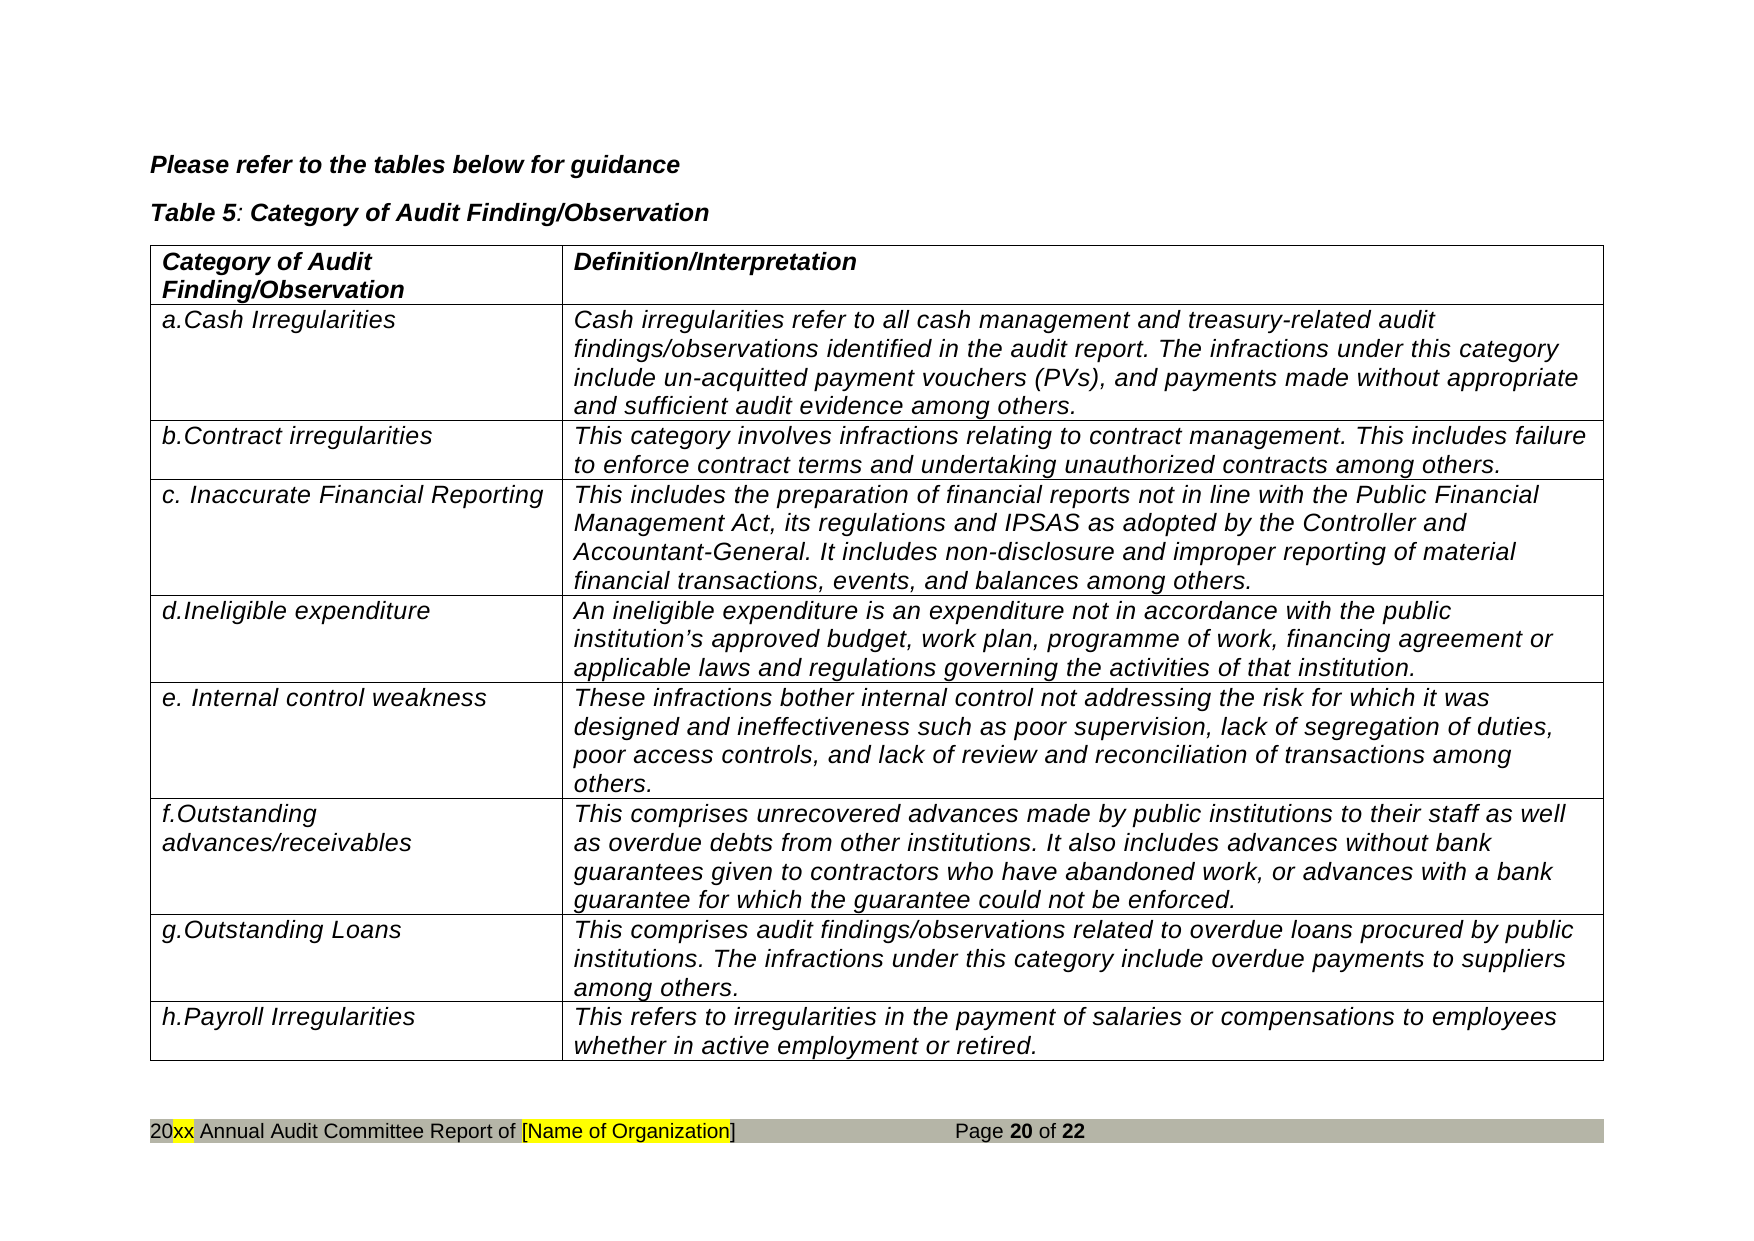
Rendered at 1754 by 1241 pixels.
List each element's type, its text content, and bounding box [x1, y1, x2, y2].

table_cell b.Contract irregularities [151, 421, 562, 478]
table_cell e. Internal control weakness [151, 683, 562, 798]
table_cell These infractions bother internal control not addressing the risk for which it was designed and ineffectiveness such as poor supervision, lack of segregation of duties, poor access controls, and lack of review and reconciliation of transactions among others. [563, 683, 1603, 798]
table_cell c. Inaccurate Financial Reporting [151, 480, 562, 594]
table_cell g.Outstanding Loans [151, 915, 562, 1001]
table_cell An ineligible expenditure is an expenditure not in accordance with the public institution’s approved budget, work plan, programme of work, financing agreement or applicable laws and regulations governing the activities of that institution. [563, 596, 1603, 682]
table_cell This refers to irregularities in the payment of salaries or compensations to employees whether in active employment or retired. [563, 1002, 1603, 1060]
table_cell d.Ineligible expenditure [151, 596, 562, 682]
table_header Definition/Interpretation [563, 246, 1603, 304]
table_cell This includes the preparation of financial reports not in line with the Public Financial Management Act, its regulations and IPSAS as adopted by the Controller and Accountant-General. It includes non-disclosure and improper reporting of material financial transactions, events, and balances among others. [563, 480, 1603, 594]
table_cell a.Cash Irregularities [151, 305, 562, 420]
table_header Category of Audit Finding/Observation [151, 246, 562, 304]
table_cell This comprises unrecovered advances made by public institutions to their staff as well as overdue debts from other institutions. It also includes advances without bank guarantees given to contractors who have abandoned work, or advances with a bank guarantee for which the guarantee could not be enforced. [563, 799, 1603, 914]
table_cell This category involves infractions relating to contract management. This includes failure to enforce contract terms and undertaking unauthorized contracts among others. [563, 421, 1603, 478]
table_cell Cash irregularities refer to all cash management and treasury-related audit findings/observations identified in the audit report. The infractions under this category include un-acquitted payment vouchers (PVs), and payments made without appropriate and sufficient audit evidence among others. [563, 305, 1603, 420]
text Table 5: Category of Audit Finding/Observation [150, 198, 1604, 226]
table_cell This comprises audit findings/observations related to overdue loans procured by public institutions. The infractions under this category include overdue payments to suppliers among others. [563, 915, 1603, 1001]
table_cell f.Outstanding advances/receivables [151, 799, 562, 914]
text Please refer to the tables below for guidance [150, 150, 1604, 179]
table_cell h.Payroll Irregularities [151, 1002, 562, 1060]
